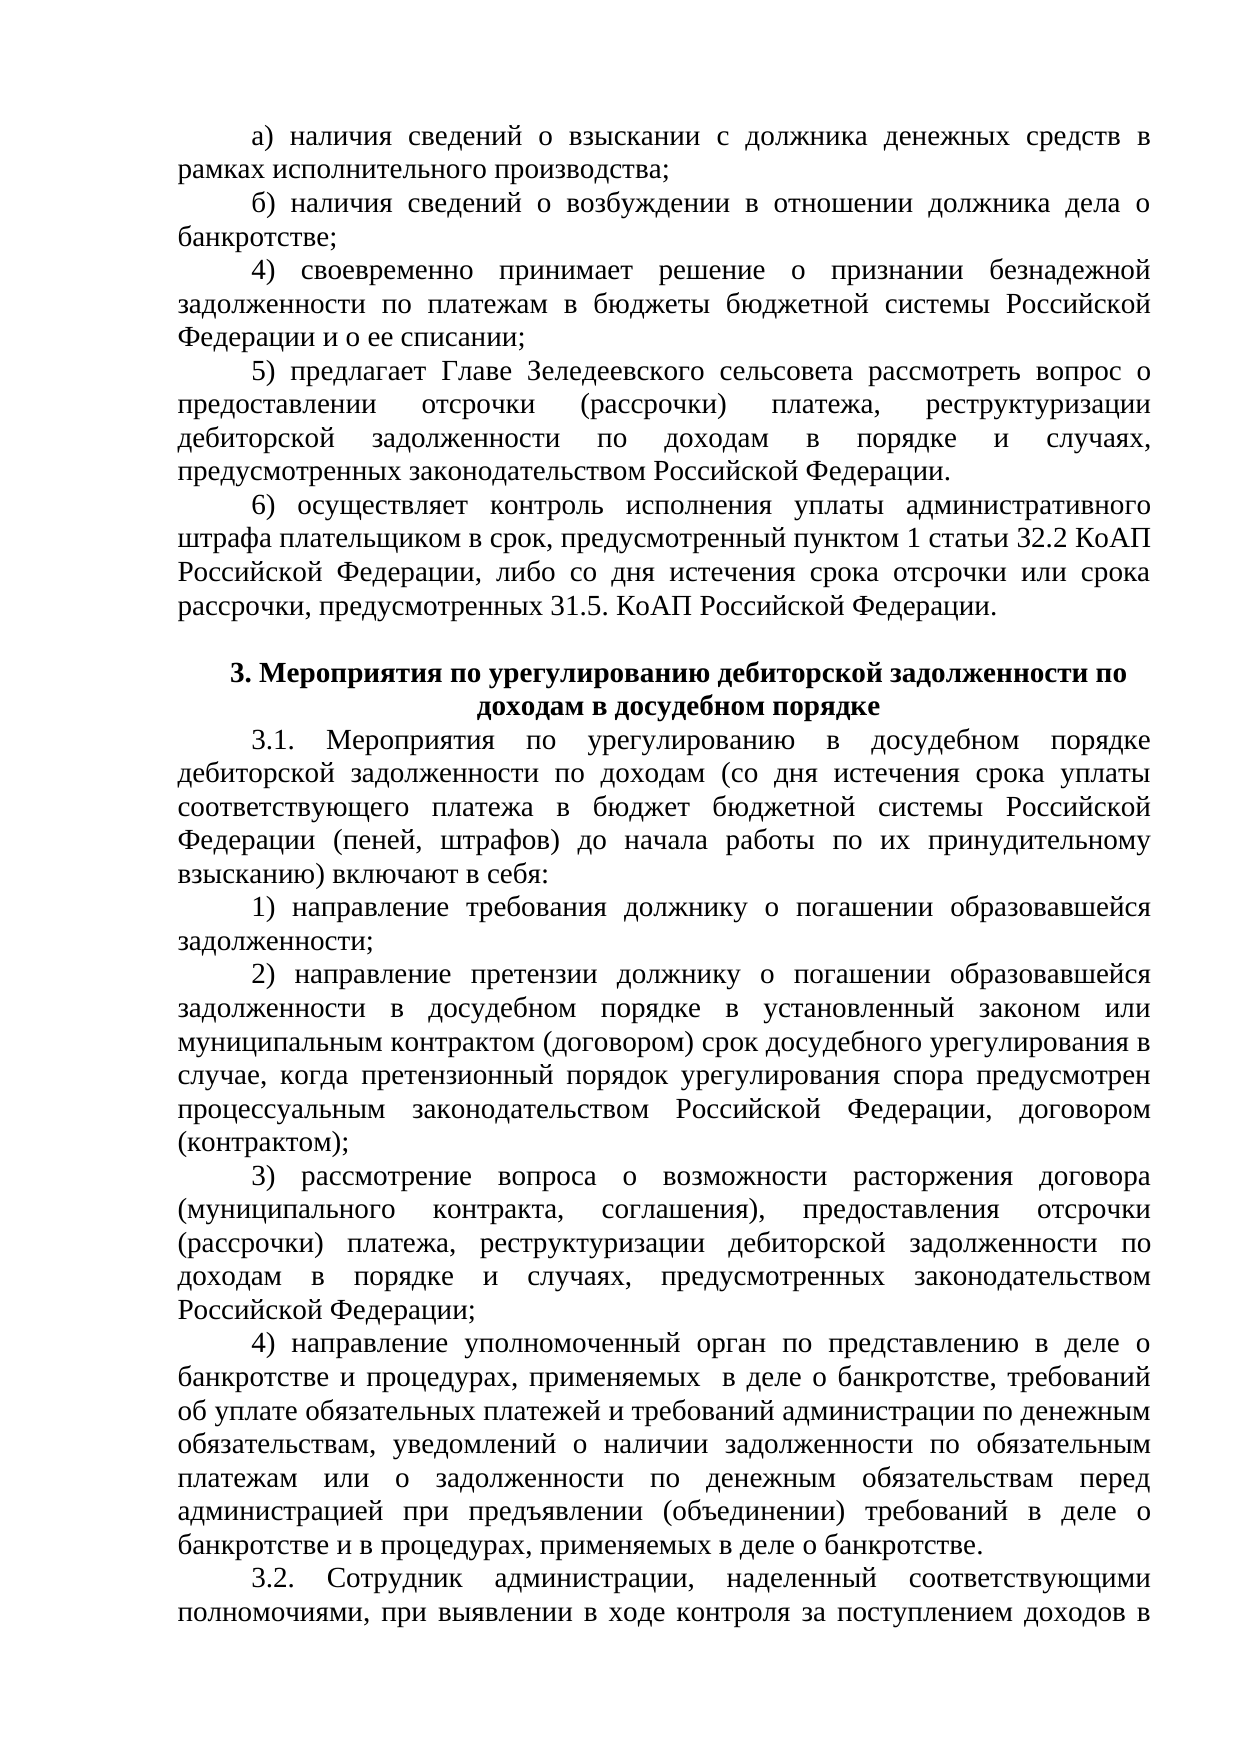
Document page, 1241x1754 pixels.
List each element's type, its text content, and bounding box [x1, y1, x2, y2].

text б) наличия сведений о возбуждении в отношении должника дела о банкротстве; [177, 185, 1152, 252]
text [177, 1560, 1152, 1627]
text 5) предлагает Главе Зеледеевского сельсовета рассмотреть вопрос о предоставлении отсрочки (рассрочки) платежа, реструктуризации дебиторской задолженности по доходам в порядке и случаях, предусмотренных законодательством Российской Федерации. [177, 353, 1152, 487]
text 3.1. Мероприятия по урегулированию в досудебном порядке дебиторской задолженности по доходам (со дня истечения срока уплаты соответствующего платежа в бюджет бюджетной системы Российской Федерации (пеней, штрафов) до начала работы по их принудительному взысканию) включают в себя: [177, 722, 1152, 889]
text 1) направление требования должнику о погашении образовавшейся задолженности; [177, 889, 1152, 957]
text 6) осуществляет контроль исполнения уплаты административного штрафа плательщиком в срок, предусмотренный пунктом 1 статьи 32.2 КоАП Российской Федерации, либо со дня истечения срока отсрочки или срока рассрочки, предусмотренных 31.5. КоАП Российской Федерации. [177, 487, 1152, 621]
text 2) направление претензии должнику о погашении образовавшейся задолженности в досудебном порядке в установленный законом или муниципальным контрактом (договором) срок досудебного урегулирования в случае, когда претензионный порядок урегулирования спора предусмотрен процессуальным законодательством Российской Федерации, договором (контрактом); [177, 957, 1152, 1158]
text 3) рассмотрение вопроса о возможности расторжения договора (муниципального контракта, соглашения), предоставления отсрочки (рассрочки) платежа, реструктуризации дебиторской задолженности по доходам в порядке и случаях, предусмотренных законодательством Российской Федерации; [177, 1158, 1152, 1326]
text а) наличия сведений о взыскании с должника денежных средств в рамках исполнительного производства; [177, 118, 1152, 185]
text 4) своевременно принимает решение о признании безнадежной задолженности по платежам в бюджеты бюджетной системы Российской Федерации и о ее списании; [177, 252, 1152, 353]
text 3. Мероприятия по урегулированию дебиторской задолженности по доходам в досудебном порядке [205, 655, 1152, 722]
text 4) направление уполномоченный орган по представлению в деле о банкротстве и процедурах, применяемых в деле о банкротстве, требований об уплате обязательных платежей и требований администрации по денежным обязательствам, уведомлений о наличии задолженности по обязательным платежам или о задолженности по денежным обязательствам перед администрацией при предъявлении (объединении) требований в деле о банкротстве и в процедурах, применяемых в деле о банкротстве. [177, 1326, 1152, 1560]
